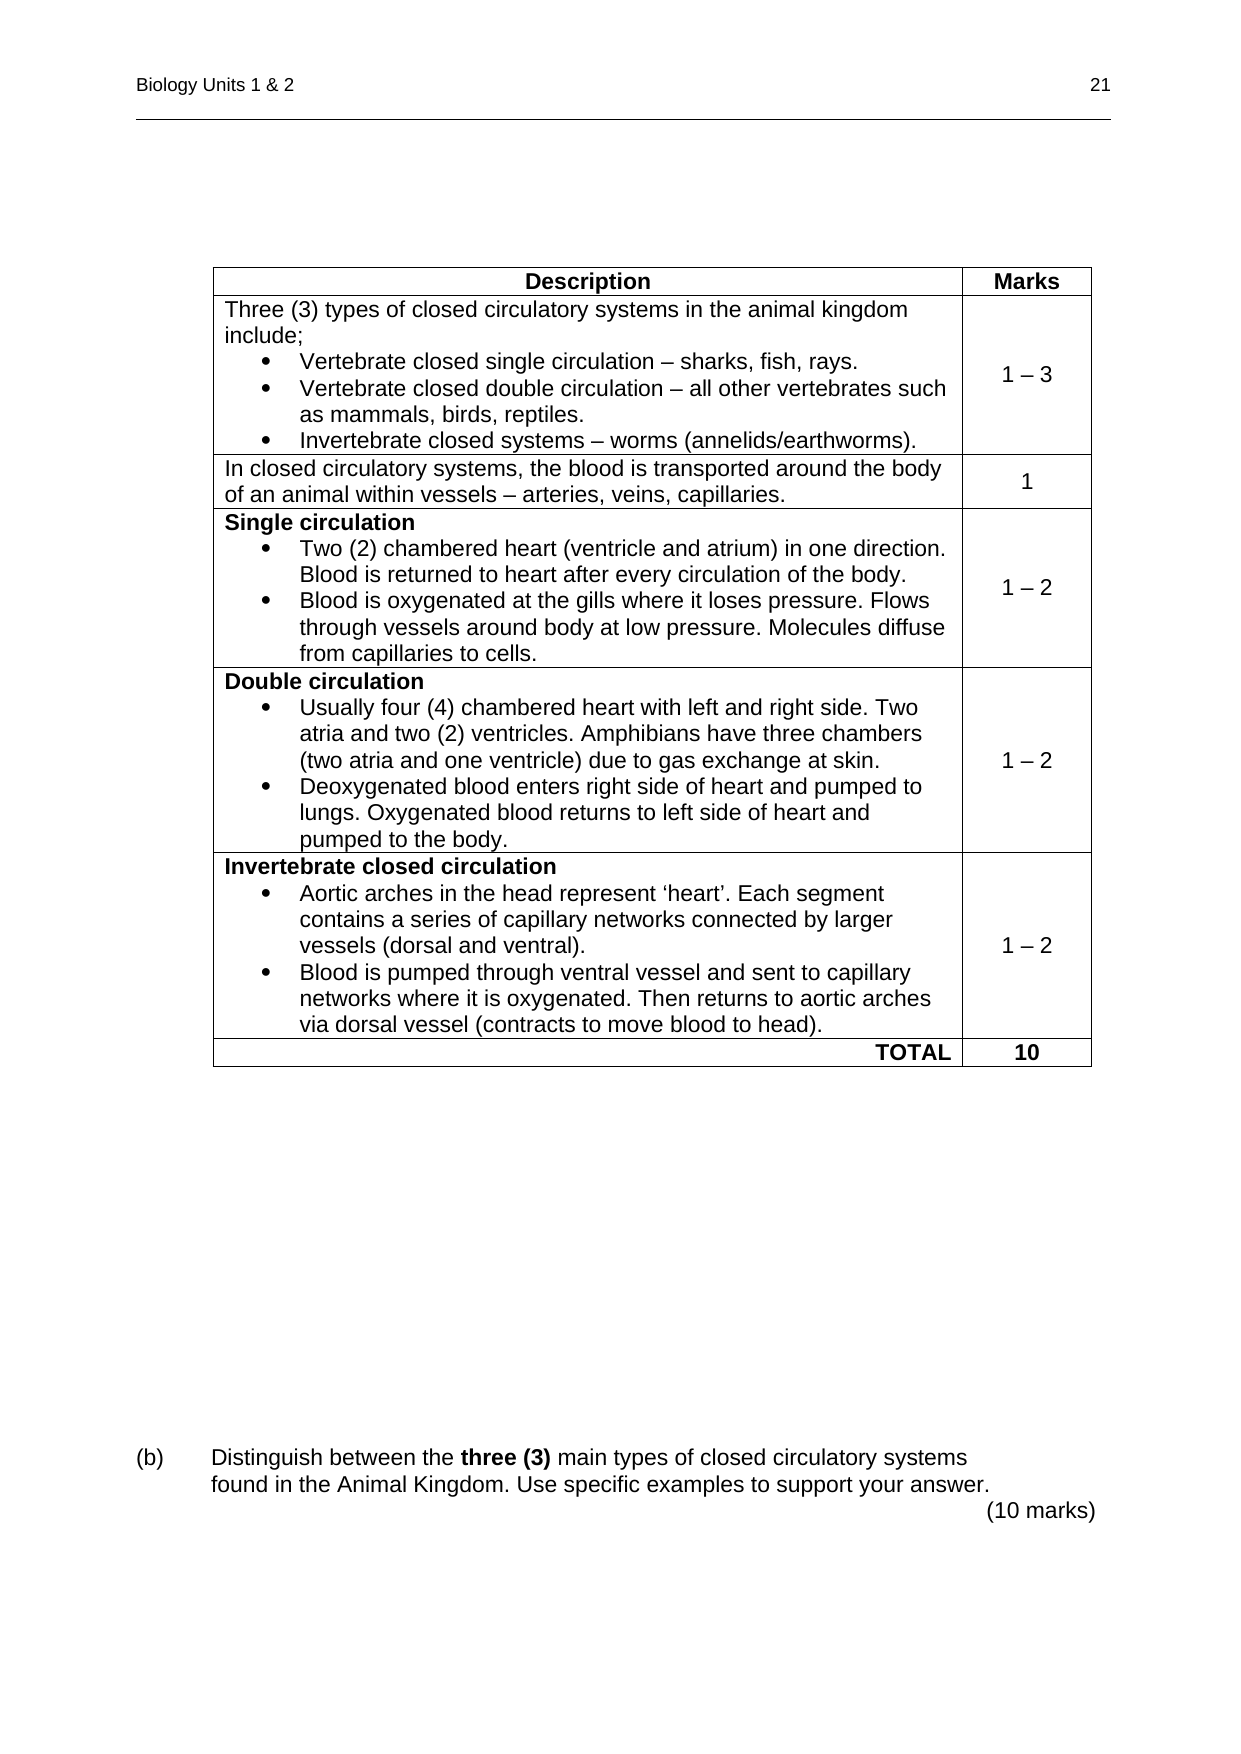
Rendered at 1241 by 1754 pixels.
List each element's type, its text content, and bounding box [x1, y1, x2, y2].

table_header Marks [963, 268, 1091, 294]
table_cell 1 [963, 455, 1091, 507]
table_cell 1 – 3 [963, 296, 1091, 454]
text (b) Distinguish between the three (3) main types of closed circulatory systems found in the Animal Kingdom. Use specific examples to support your answer. [136, 1444, 1102, 1497]
table_cell Double circulation Usually four (4) chambered heart with left and right side. Two atria and two (2) ventricles. Amphibians have three chambers (two atria and one ventricle) due to gas exchange at skin. Deoxygenated blood enters right side of heart and pumped to lungs. Oxygenated blood returns to left side of heart and pumped to the body. [214, 668, 962, 852]
table_cell Single circulation Two (2) chambered heart (ventricle and atrium) in one direction. Blood is returned to heart after every circulation of the body. Blood is oxygenated at the gills where it loses pressure. Flows through vessels around body at low pressure. Molecules diffuse from capillaries to cells. [214, 509, 962, 667]
table_cell Three (3) types of closed circulatory systems in the animal kingdom include; Vertebrate closed single circulation – sharks, fish, rays. Vertebrate closed double circulation – all other vertebrates such as mammals, birds, reptiles. Invertebrate closed systems – worms (annelids/earthworms). [214, 296, 962, 454]
table_cell 1 – 2 [963, 668, 1091, 852]
table_cell In closed circulatory systems, the blood is transported around the body of an animal within vessels – arteries, veins, capillaries. [214, 455, 962, 507]
table_header Description [214, 268, 962, 294]
table_cell 1 – 2 [963, 853, 1091, 1038]
text (10 marks) [136, 1497, 1102, 1523]
table_cell 10 [963, 1039, 1091, 1066]
table_cell TOTAL [214, 1039, 962, 1066]
table_cell 1 – 2 [963, 509, 1091, 667]
table_cell Invertebrate closed circulation Aortic arches in the head represent ‘heart’. Each segment contains a series of capillary networks connected by larger vessels (dorsal and ventral). Blood is pumped through ventral vessel and sent to capillary networks where it is oxygenated. Then returns to aortic arches via dorsal vessel (contracts to move blood to head). [214, 853, 962, 1038]
